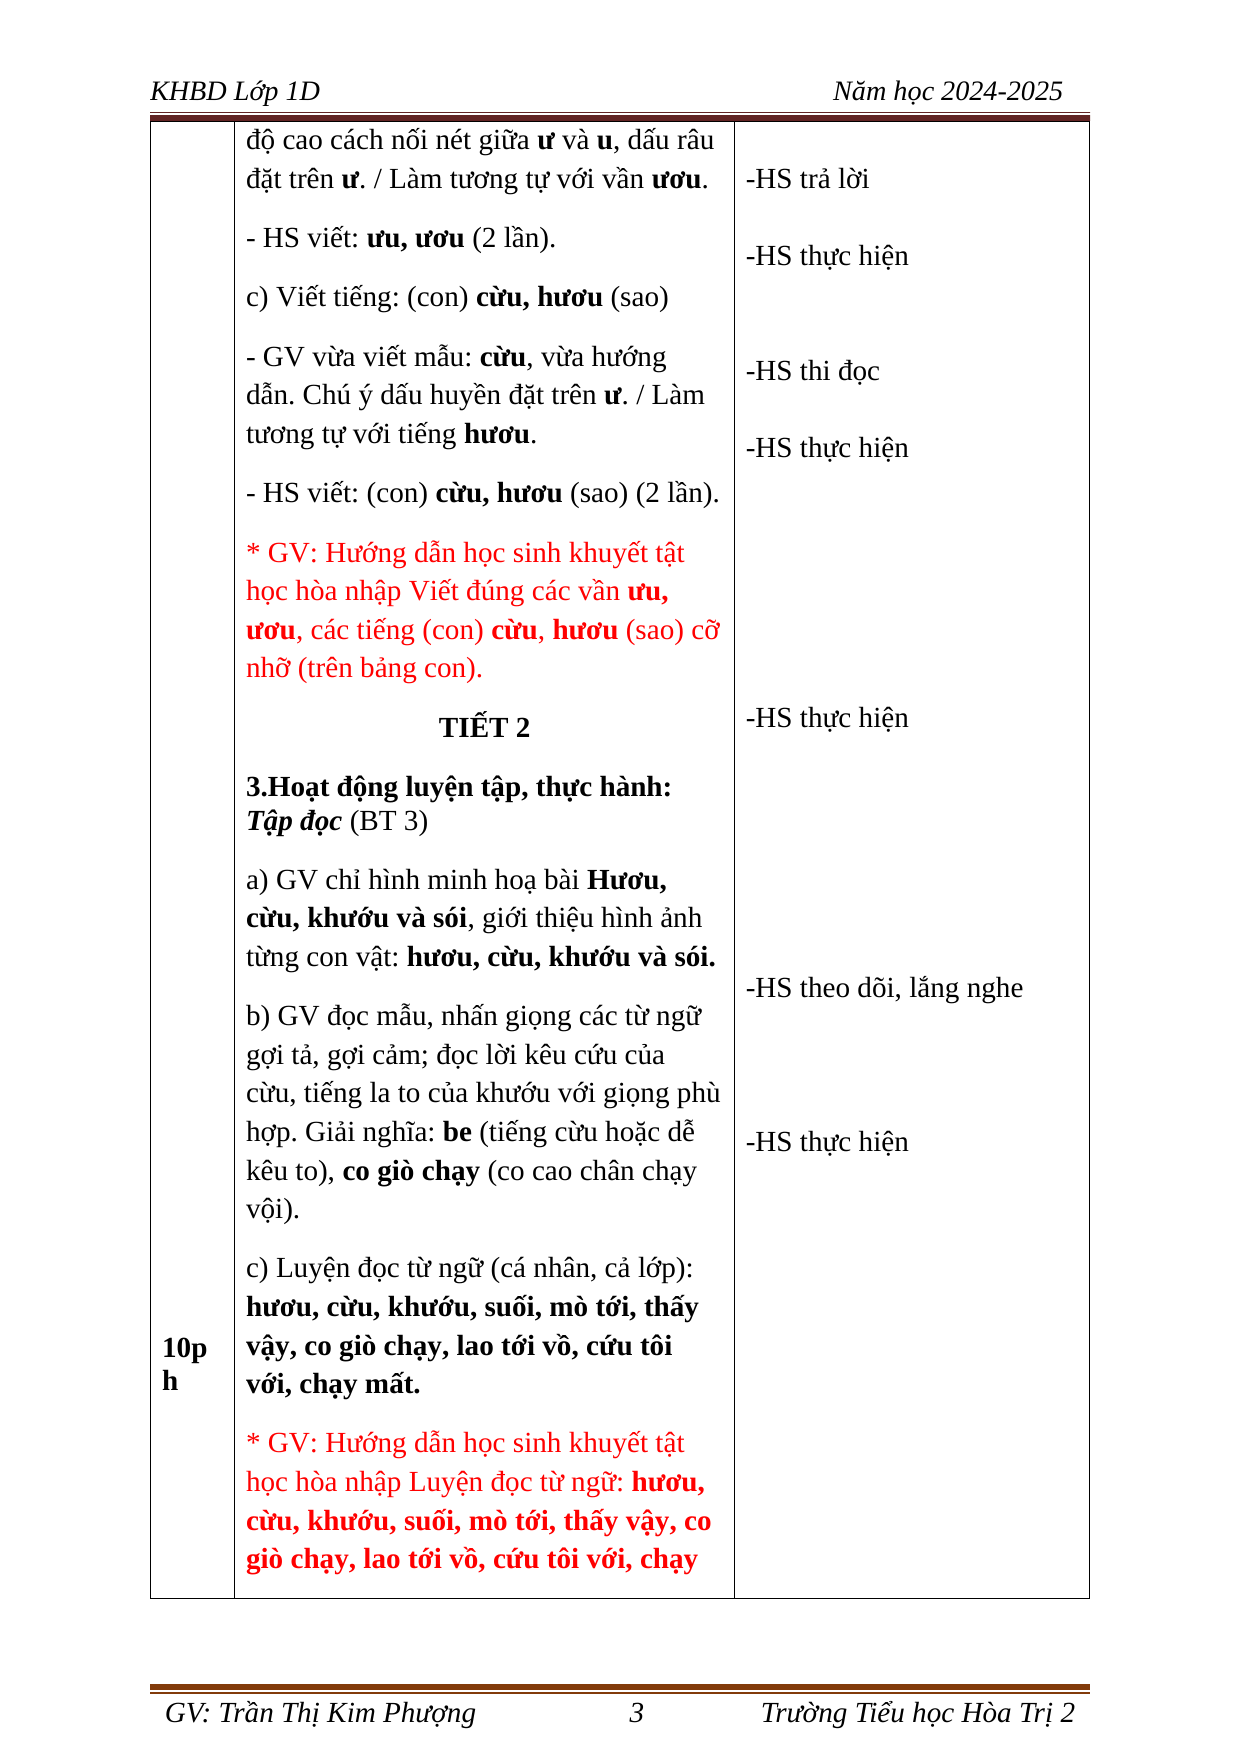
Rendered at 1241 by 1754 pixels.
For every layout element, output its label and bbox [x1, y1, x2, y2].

table_cell [151, 122, 234, 1598]
table_cell [735, 122, 1089, 1598]
table_cell [235, 122, 734, 1598]
